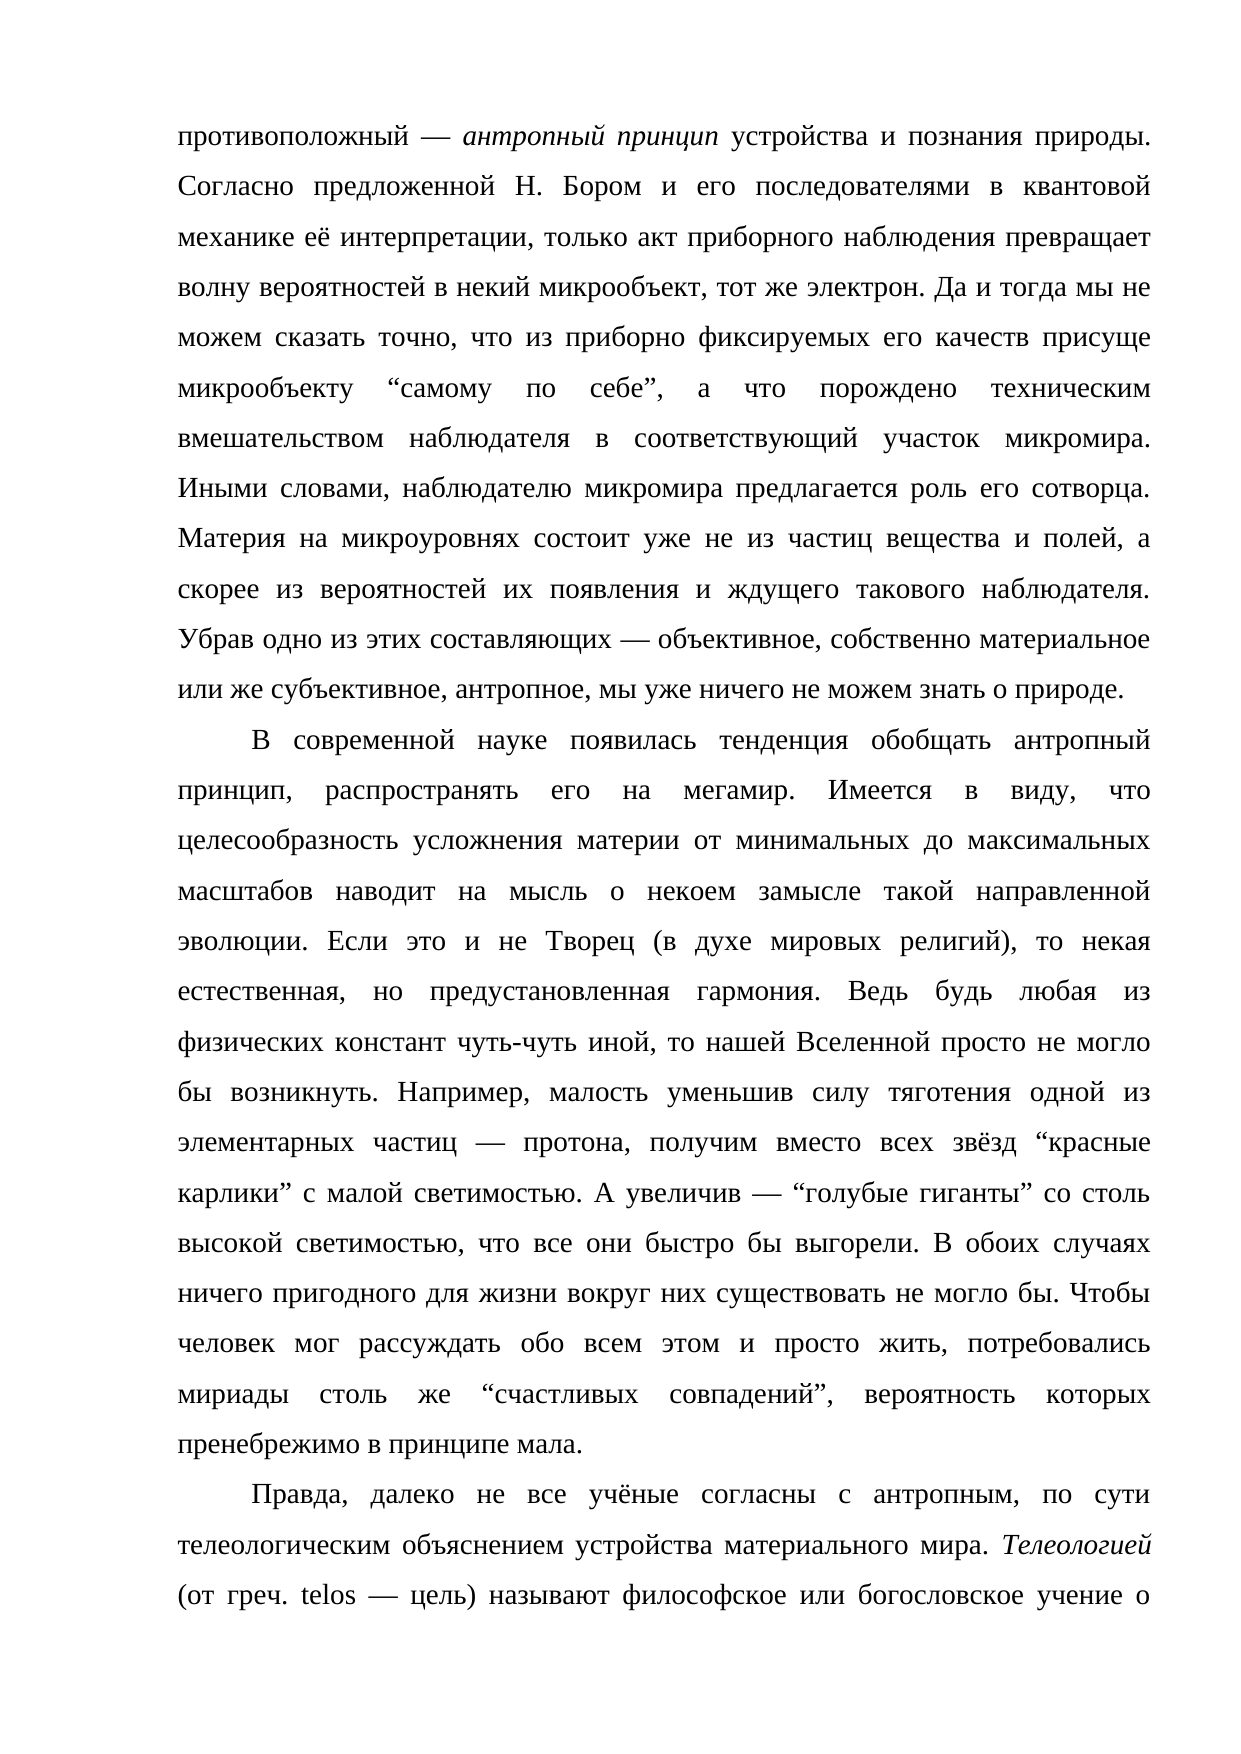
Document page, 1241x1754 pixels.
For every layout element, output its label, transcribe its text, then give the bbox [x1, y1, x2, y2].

text В современной науке появилась тенденция обобщать антропный принцип, распространять его на мегамир. Имеется в виду, что целесообразность усложнения материи от минимальных до максимальных масштабов наводит на мысль о некоем замысле такой направленной эволюции. Если это и не Творец (в духе мировых религий), то некая естественная, но предустановленная гармония. Ведь будь любая из физических констант чуть-чуть иной, то нашей Вселенной просто не могло бы возникнуть. Например, малость уменьшив силу тяготения одной из элементарных частиц — протона, получим вместо всех звёзд “красные карлики” с малой светимостью. А увеличив — “голубые гиганты” со столь высокой светимостью, что все они быстро бы выгорели. В обоих случаях ничего пригодного для жизни вокруг них существовать не могло бы. Чтобы человек мог рассуждать обо всем этом и просто жить, потребовались мириады столь же “счастливых совпадений”, вероятность которых пренебрежимо в принципе мала. [177, 722, 1152, 1460]
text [177, 1477, 1152, 1611]
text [177, 118, 1152, 705]
